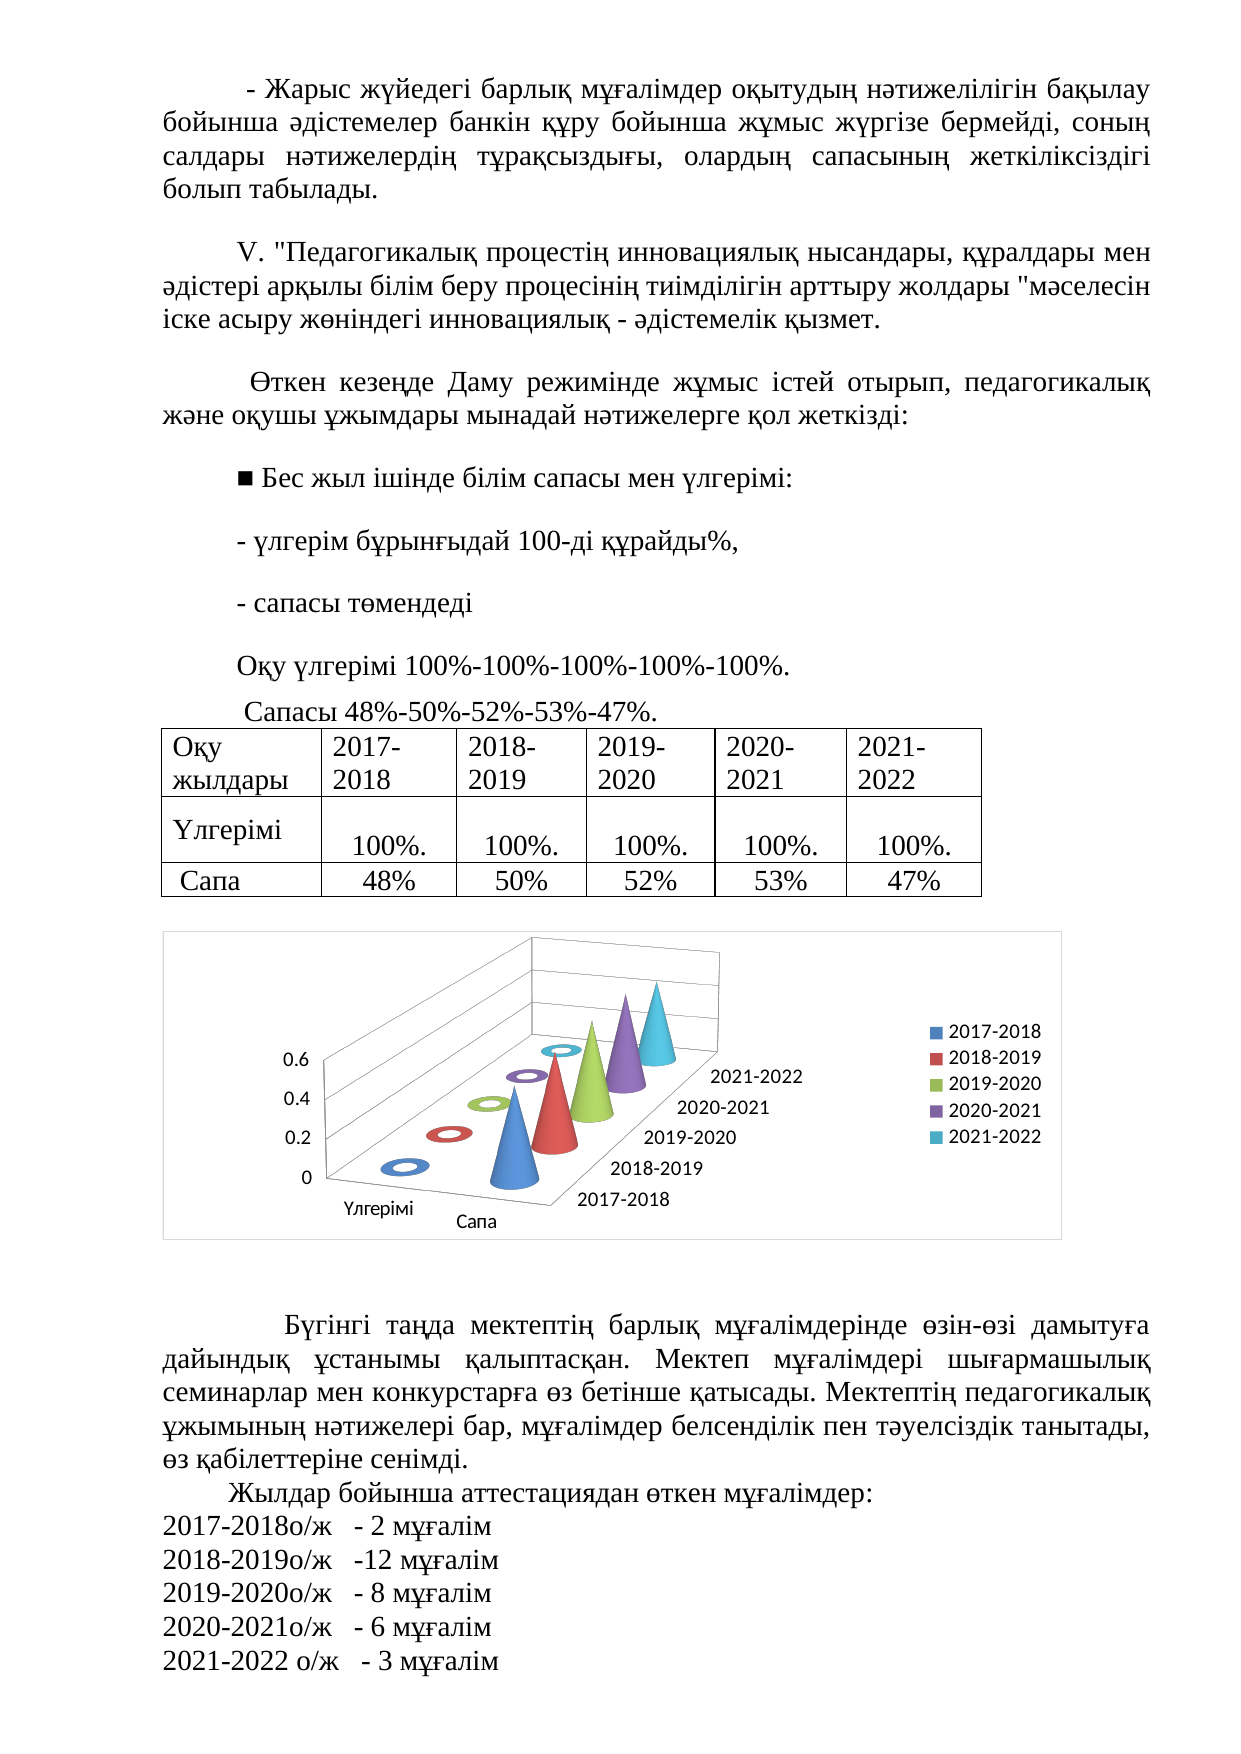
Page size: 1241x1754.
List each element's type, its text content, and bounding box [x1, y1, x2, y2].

text ■ Бес жыл ішінде білім сапасы мен үлгерімі: [162, 460, 1151, 494]
table_header 2019-2020 [587, 729, 714, 796]
text - Жарыс жүйедегі барлық мұғалімдер оқытудың нәтижелілігін бақылау бойынша әдістемелер банкін құру бойынша жұмыс жүргізе бермейді, соның салдары нәтижелердің тұрақсыздығы, олардың сапасының жеткіліксіздігі болып табылады. [162, 71, 1151, 205]
table_header Оқу жылдары [162, 729, 321, 796]
table_cell 52% [587, 863, 714, 896]
table_cell 100%. [587, 797, 714, 862]
table_cell 100%. [847, 797, 981, 862]
table_header 2018-2019 [457, 729, 586, 796]
text Бүгінгі таңда мектептің барлық мұғалімдерінде өзін-өзі дамытуға дайындық ұстанымы қалыптасқан. Мектеп мұғалімдері шығармашылық семинарлар мен конкурстарға өз бетінше қатысады. Мектептің педагогикалық ұжымының нәтижелері бар, мұғалімдер белсенділік пен тәуелсіздік танытады, өз қабілеттеріне сенімді. [162, 1307, 1151, 1475]
table_cell 100%. [457, 797, 586, 862]
text 2017-2018о/ж - 2 мұғалім [162, 1508, 1151, 1542]
table_cell 50% [457, 863, 586, 896]
table_cell Үлгерімі [162, 797, 321, 862]
table_cell 100%. [716, 797, 846, 862]
text Өткен кезеңде Даму режимінде жұмыс істей отырып, педагогикалық және оқушы ұжымдары мынадай нәтижелерге қол жеткізді: [162, 364, 1151, 431]
text V. "Педагогикалық процестің инновациялық нысандары, құралдары мен әдістері арқылы білім беру процесінің тиімділігін арттыру жолдары "мәселесін іске асыру жөніндегі инновациялық - әдістемелік қызмет. [162, 234, 1151, 335]
text Жылдар бойынша аттестациядан өткен мұғалімдер: [162, 1475, 1151, 1508]
text 2021-2022 о/ж - 3 мұғалім [162, 1643, 1151, 1676]
text 2019-2020о/ж - 8 мұғалім [162, 1576, 1151, 1609]
table_cell Сапа [162, 863, 321, 896]
table_cell 48% [322, 863, 456, 896]
text - үлгерім бұрынғыдай 100-ді құрайды%, [162, 523, 1151, 556]
text 2020-2021о/ж - 6 мұғалім [162, 1609, 1151, 1643]
table_header 2017-2018 [322, 729, 456, 796]
table_cell 100%. [322, 797, 456, 862]
text 2018-2019о/ж -12 мұғалім [162, 1542, 1151, 1576]
table_cell 53% [716, 863, 846, 896]
text Оқу үлгерімі 100%-100%-100%-100%-100%. [162, 648, 1151, 682]
table_cell 47% [847, 863, 981, 896]
text - сапасы төмендеді [162, 586, 1151, 619]
table_header 2021-2022 [847, 729, 981, 796]
text Сапасы 48%-50%-52%-53%-47%. [162, 694, 1151, 728]
table_header 2020-2021 [716, 729, 846, 796]
